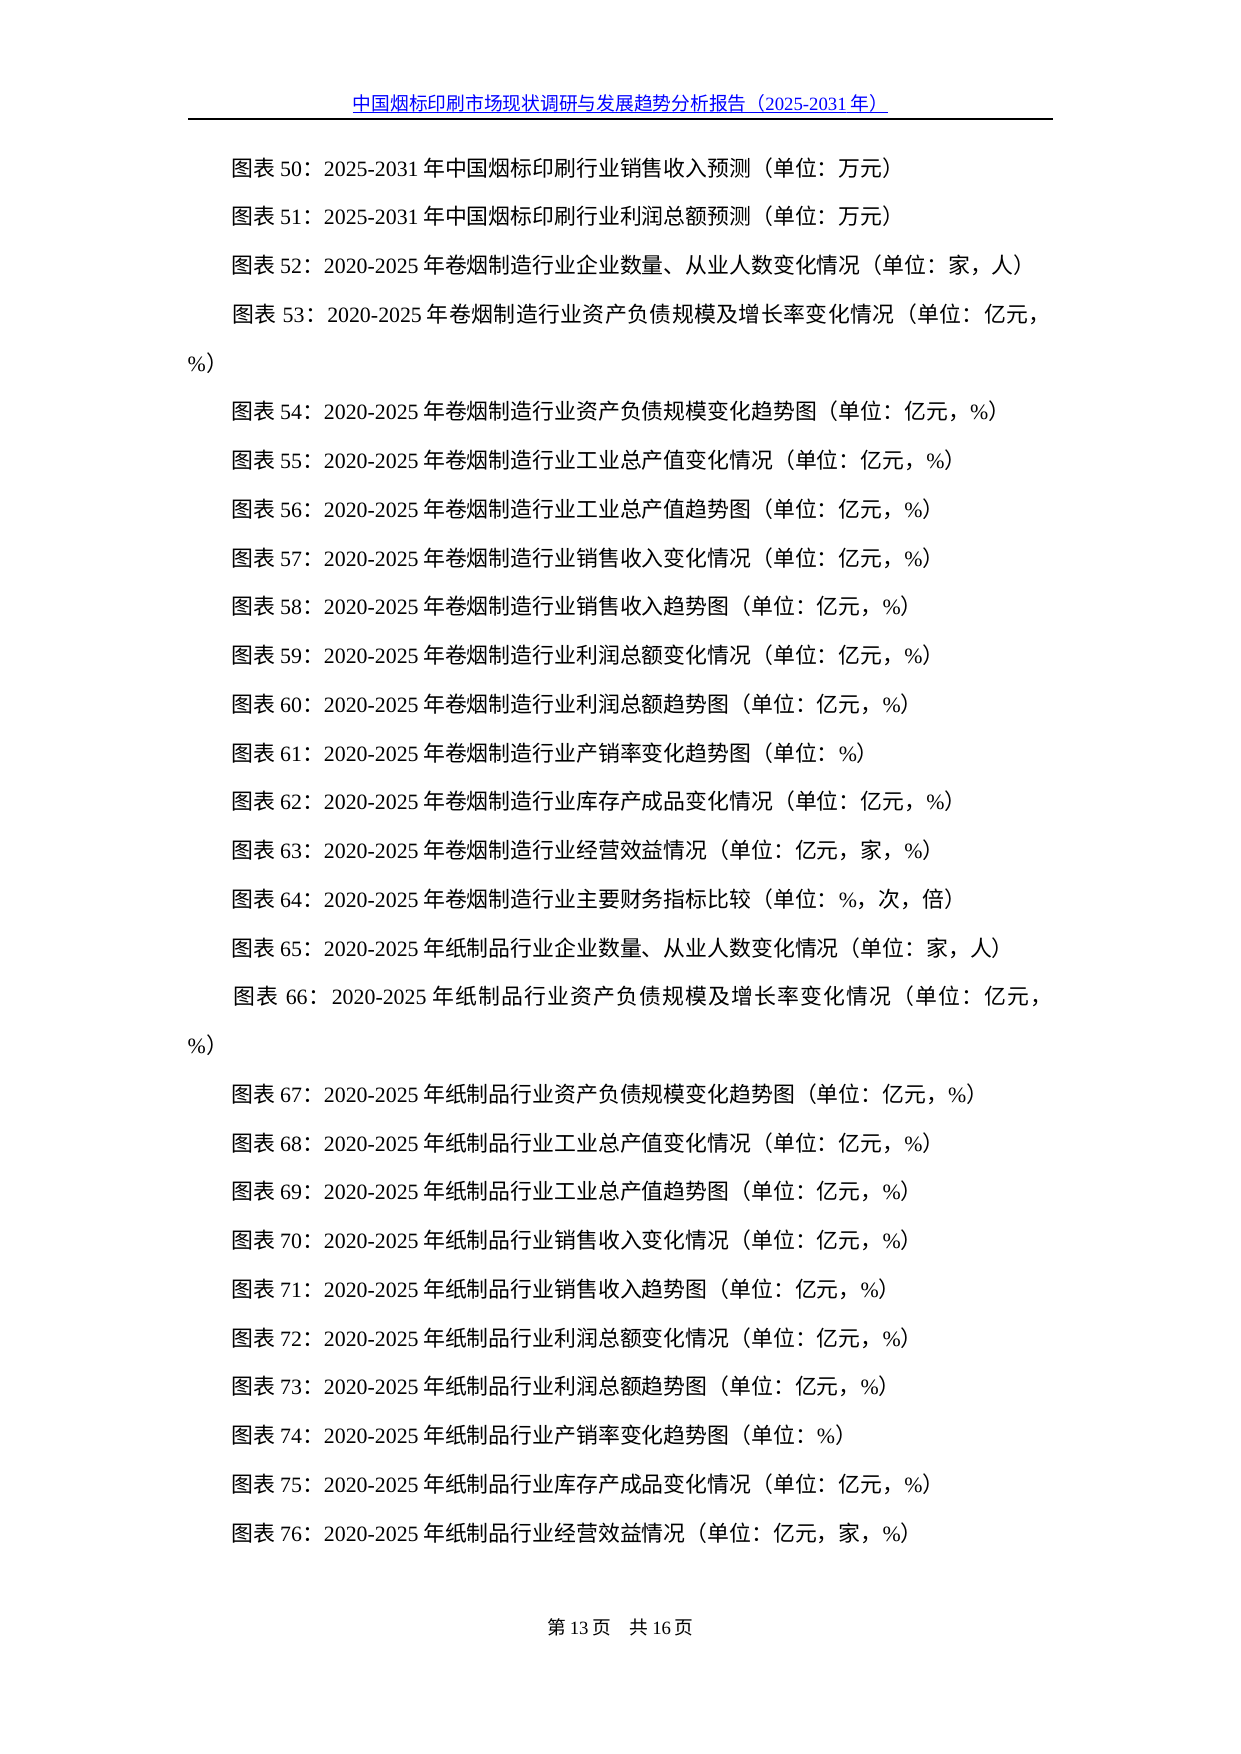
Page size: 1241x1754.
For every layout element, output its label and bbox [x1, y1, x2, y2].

text [187, 150, 1053, 1548]
